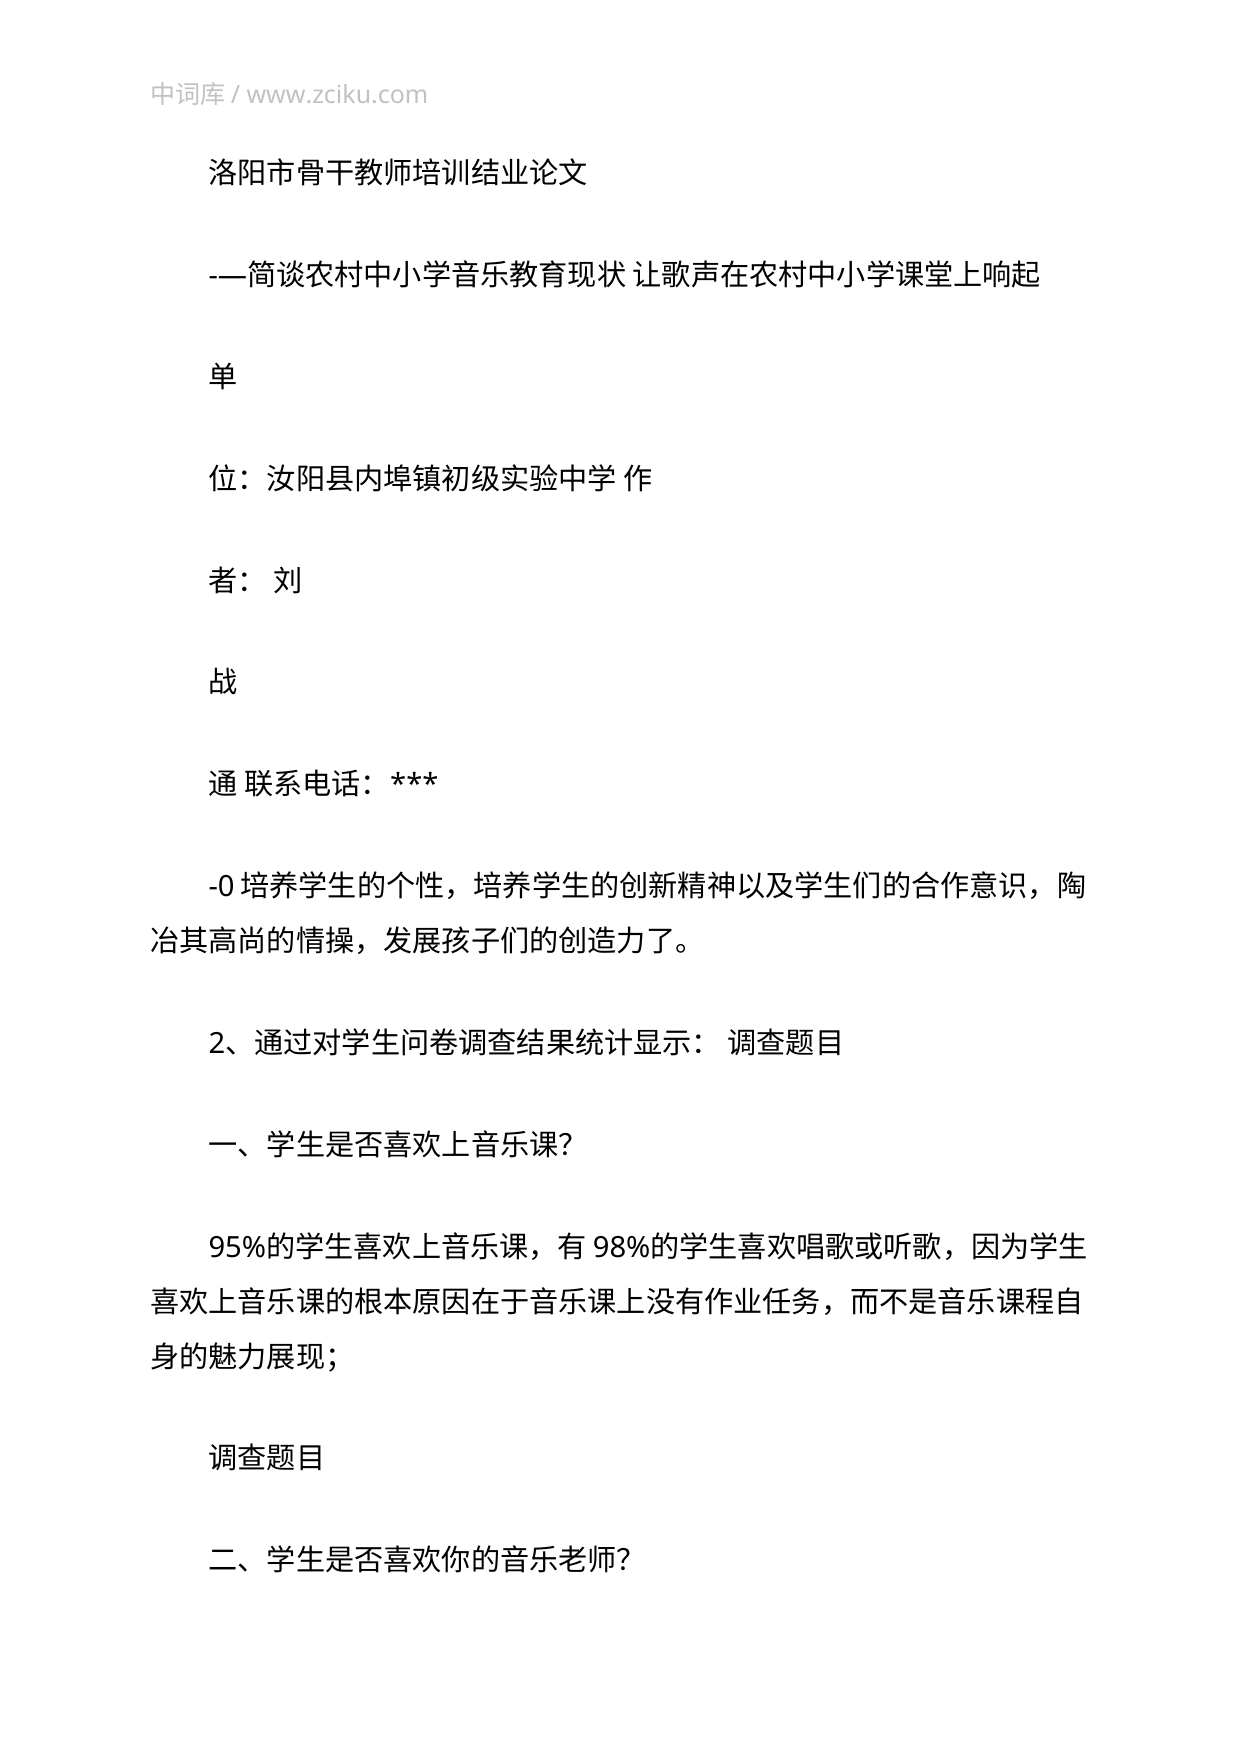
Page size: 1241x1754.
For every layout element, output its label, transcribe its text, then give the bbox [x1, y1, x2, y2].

text 2、通过对学生问卷调查结果统计显示： 调查题目 [150, 1019, 1090, 1062]
text 二、学生是否喜欢你的音乐老师？ [150, 1537, 1090, 1579]
text 95%的学生喜欢上音乐课，有98%的学生喜欢唱歌或听歌，因为学生喜欢上音乐课的根本原因在于音乐课上没有作业任务，而不是音乐课程自身的魅力展现； [150, 1223, 1090, 1376]
text 者： 刘 [150, 557, 1090, 599]
text 调查题目 [150, 1435, 1090, 1477]
text -0培养学生的个性，培养学生的创新精神以及学生们的合作意识，陶冶其高尚的情操，发展孩子们的创造力了。 [150, 863, 1090, 960]
text 一、学生是否喜欢上音乐课？ [150, 1122, 1090, 1164]
text -—简谈农村中小学音乐教育现状 让歌声在农村中小学课堂上响起 [150, 252, 1090, 294]
text 洛阳市骨干教师培训结业论文 [150, 150, 1090, 192]
text 位：汝阳县内埠镇初级实验中学 作 [150, 456, 1090, 498]
text 单 [150, 354, 1090, 396]
text 战 [150, 659, 1090, 701]
text 通 联系电话：*** [150, 761, 1090, 803]
